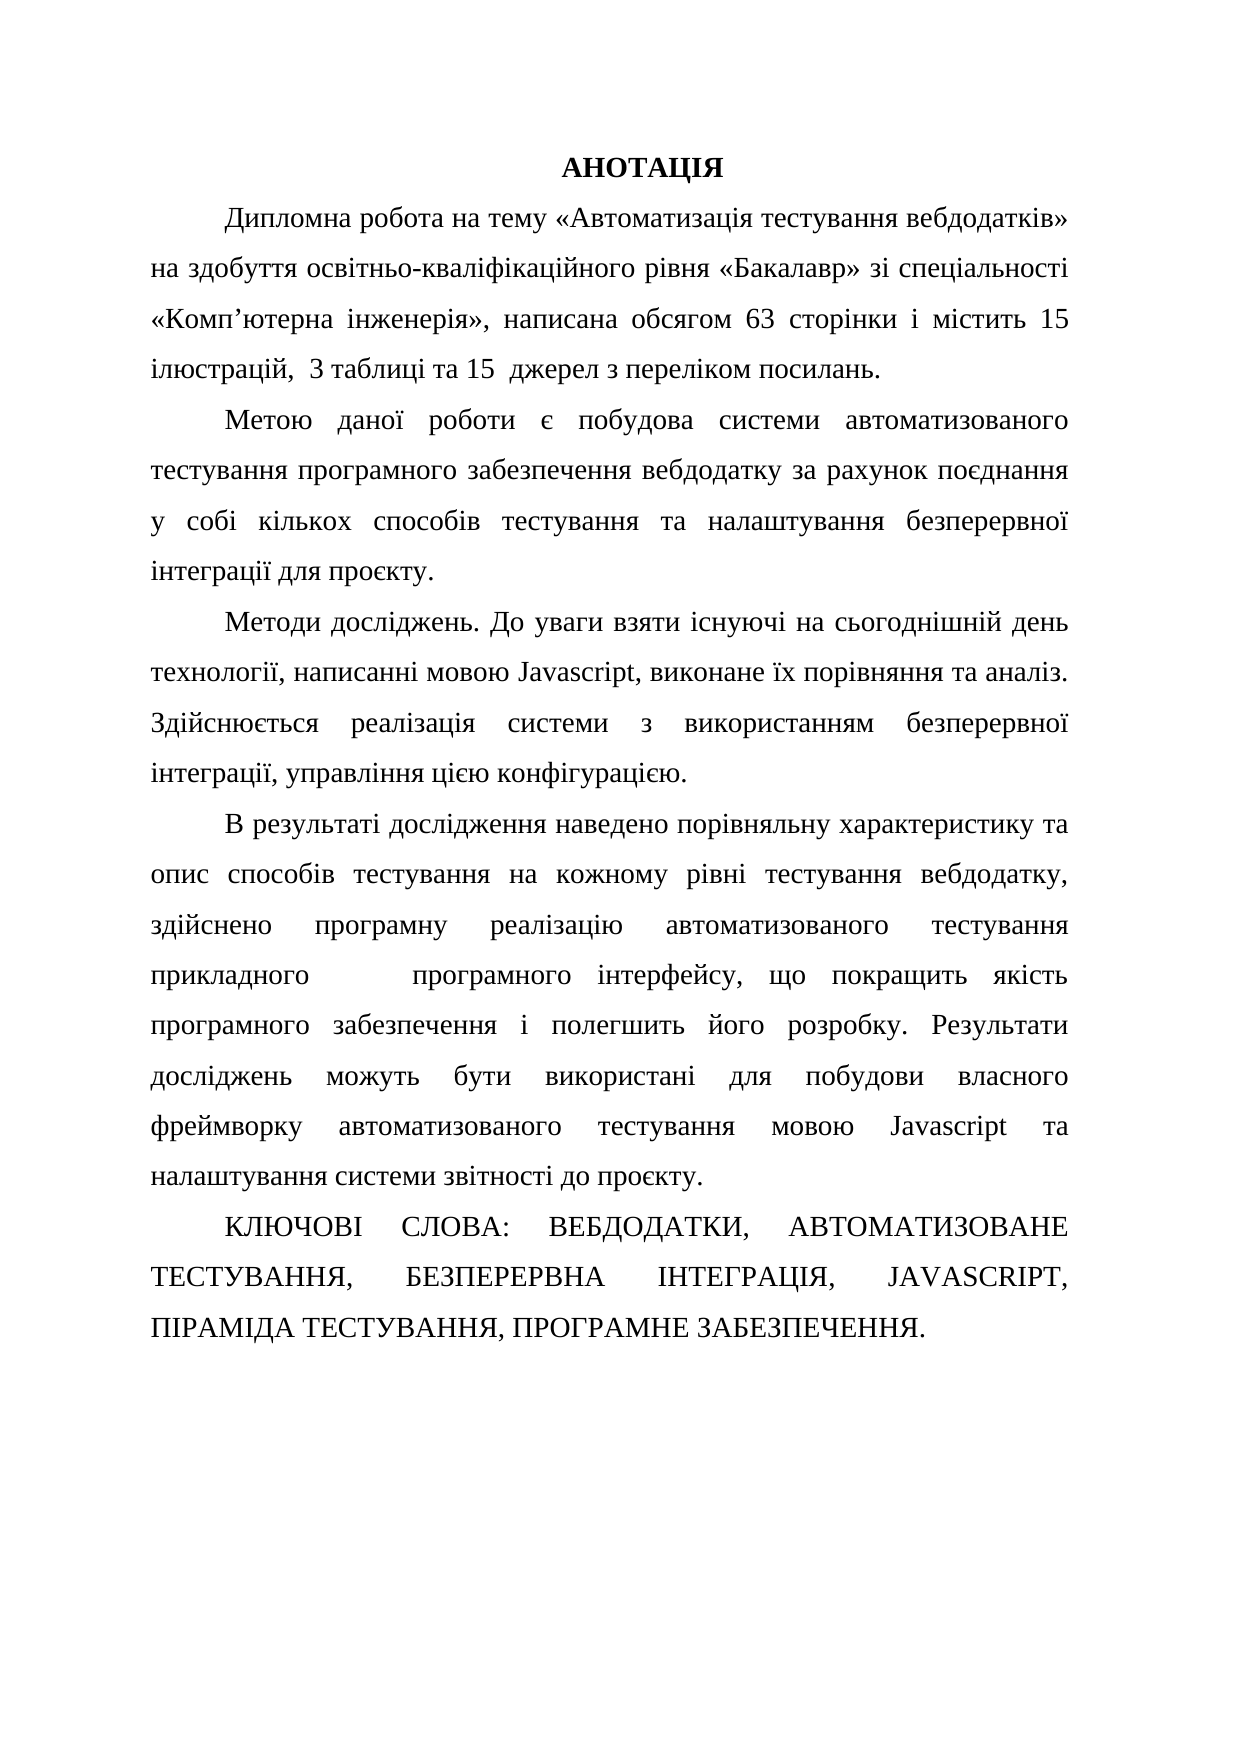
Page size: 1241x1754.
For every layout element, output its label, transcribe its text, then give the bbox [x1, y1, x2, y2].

text Дипломна робота на тему «Автоматизація тестування вебдодатків» на здобуття освітньо-кваліфікаційного рівня «Бакалавр» зі спеціальності «Комп’ютерна інженерія», написана обсягом 63 сторінки і містить 15 ілюстрацій, 3 таблиці та 15 джерел з переліком посилань. [150, 200, 1069, 385]
text В результаті дослідження наведено порівняльну характеристику та опис способів тестування на кожному рівні тестування вебдодатку, здійснено програмну реалізацію автоматизованого тестування прикладного програмного інтерфейсу, що покращить якість програмного забезпечення і полегшить його розробку. Результати досліджень можуть бути використані для побудови власного фреймворку автоматизованого тестування мовою Javascript та налаштування системи звітності до проєкту. [150, 806, 1069, 1192]
text Методи досліджень. До уваги взяти існуючі на сьогоднішній день технології, написанні мовою Javascript, виконане їх порівняння та аналіз. Здійснюється реалізація системи з використанням безперервної інтеграції, управління цією конфігурацією. [150, 604, 1069, 788]
text АНОТАЦІЯ [150, 150, 1061, 183]
text КЛЮЧОВІ СЛОВА: ВЕБДОДАТКИ, АВТОМАТИЗОВАНЕ ТЕСТУВАННЯ, БЕЗПЕРЕРВНА ІНТЕГРАЦІЯ, JAVASCRIPT, ПІРАМІДА ТЕСТУВАННЯ, ПРОГРАМНЕ ЗАБЕЗПЕЧЕННЯ. [150, 1209, 1069, 1343]
text Метою даної роботи є побудова системи автоматизованого тестування програмного забезпечення вебдодатку за рахунок поєднання у собі кількох способів тестування та налаштування безперервної інтеграції для проєкту. [150, 402, 1069, 587]
